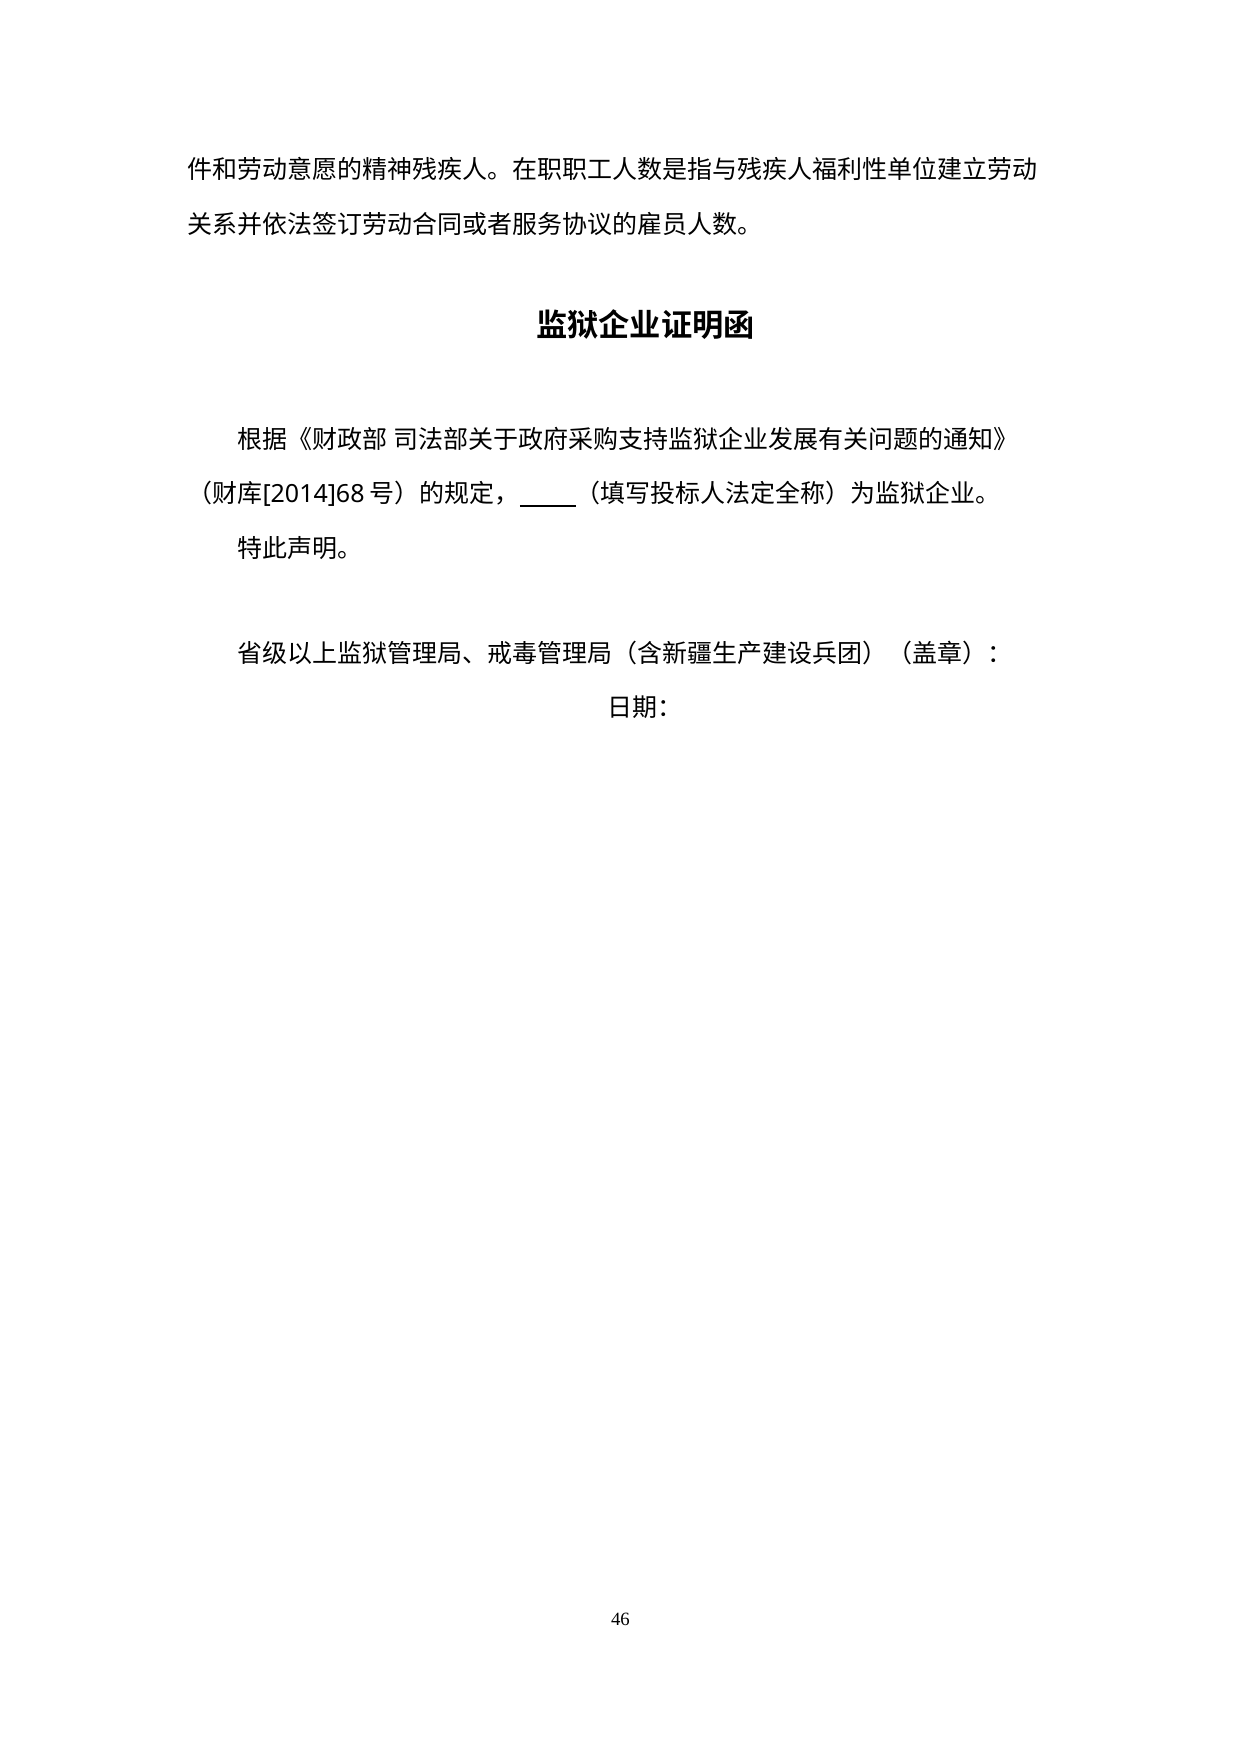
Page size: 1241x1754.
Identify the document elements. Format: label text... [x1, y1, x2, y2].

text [187, 150, 1053, 241]
text 日期： [187, 688, 1053, 724]
text 特此声明。 [187, 528, 1053, 564]
text 根据《财政部 司法部关于政府采购支持监狱企业发展有关问题的通知》（财库[2014]68号）的规定， （填写投标人法定全称）为监狱企业。 [187, 419, 1053, 510]
text 省级以上监狱管理局、戒毒管理局（含新疆生产建设兵团）（盖章）： [187, 633, 1053, 670]
text 监狱企业证明函 [187, 300, 1053, 346]
